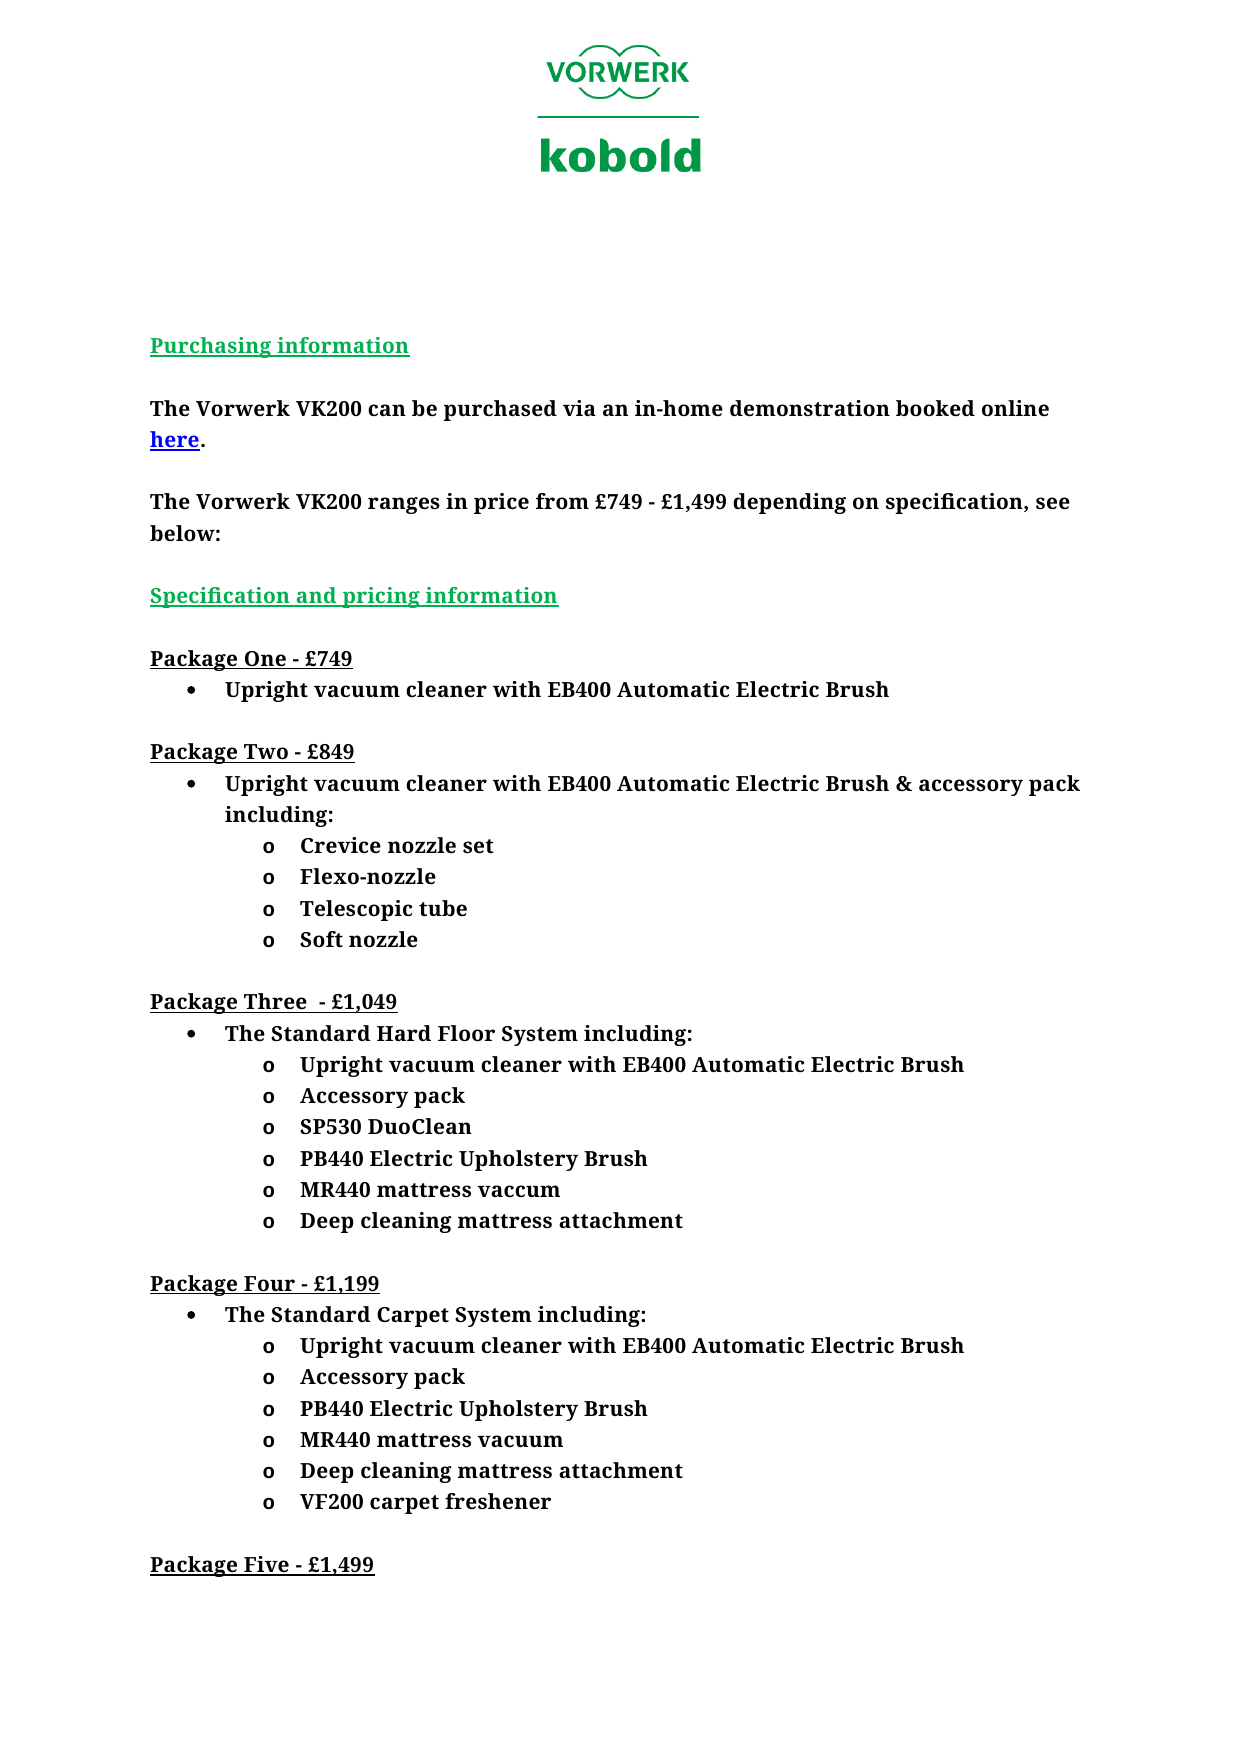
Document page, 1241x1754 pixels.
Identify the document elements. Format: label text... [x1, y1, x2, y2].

text Package One - £749 [150, 641, 1090, 672]
text Package Four - £1,199 [150, 1266, 1090, 1297]
list SP530 DuoClean [262, 1110, 1090, 1141]
list PB440 Electric Upholstery Brush [262, 1141, 1090, 1172]
list Accessory pack [262, 1360, 1090, 1391]
list Upright vacuum cleaner with EB400 Automatic Electric Brush [262, 1047, 1090, 1078]
text Package Five - £1,499 [150, 1547, 1090, 1578]
list Accessory pack [262, 1078, 1090, 1110]
list The Standard Carpet System including: [187, 1297, 1090, 1328]
text Package Two - £849 [150, 735, 1090, 766]
list Soft nozzle [262, 922, 1090, 953]
list Upright vacuum cleaner with EB400 Automatic Electric Brush [187, 672, 1090, 703]
text Specification and pricing information [150, 578, 1090, 610]
list Telescopic tube [262, 891, 1090, 922]
list The Standard Hard Floor System including: [187, 1016, 1090, 1047]
list Flexo-nozzle [262, 860, 1090, 891]
text Package Three - £1,049 [150, 985, 1090, 1016]
list PB440 Electric Upholstery Brush [262, 1391, 1090, 1422]
list Upright vacuum cleaner with EB400 Automatic Electric Brush & accessory pack including: [187, 766, 1090, 828]
list Deep cleaning mattress attachment [262, 1203, 1090, 1235]
list VF200 carpet freshener [262, 1485, 1090, 1516]
list Deep cleaning mattress attachment [262, 1453, 1090, 1485]
picture [533, 30, 707, 204]
text The Vorwerk VK200 ranges in price from £749 - £1,499 depending on specification, see below: [150, 485, 1090, 547]
list Upright vacuum cleaner with EB400 Automatic Electric Brush [262, 1328, 1090, 1360]
text The Vorwerk VK200 can be purchased via an in-home demonstration booked online here. [150, 391, 1090, 453]
text Purchasing information [150, 328, 1090, 360]
list Crevice nozzle set [262, 828, 1090, 860]
list MR440 mattress vaccum [262, 1172, 1090, 1203]
list MR440 mattress vacuum [262, 1422, 1090, 1453]
